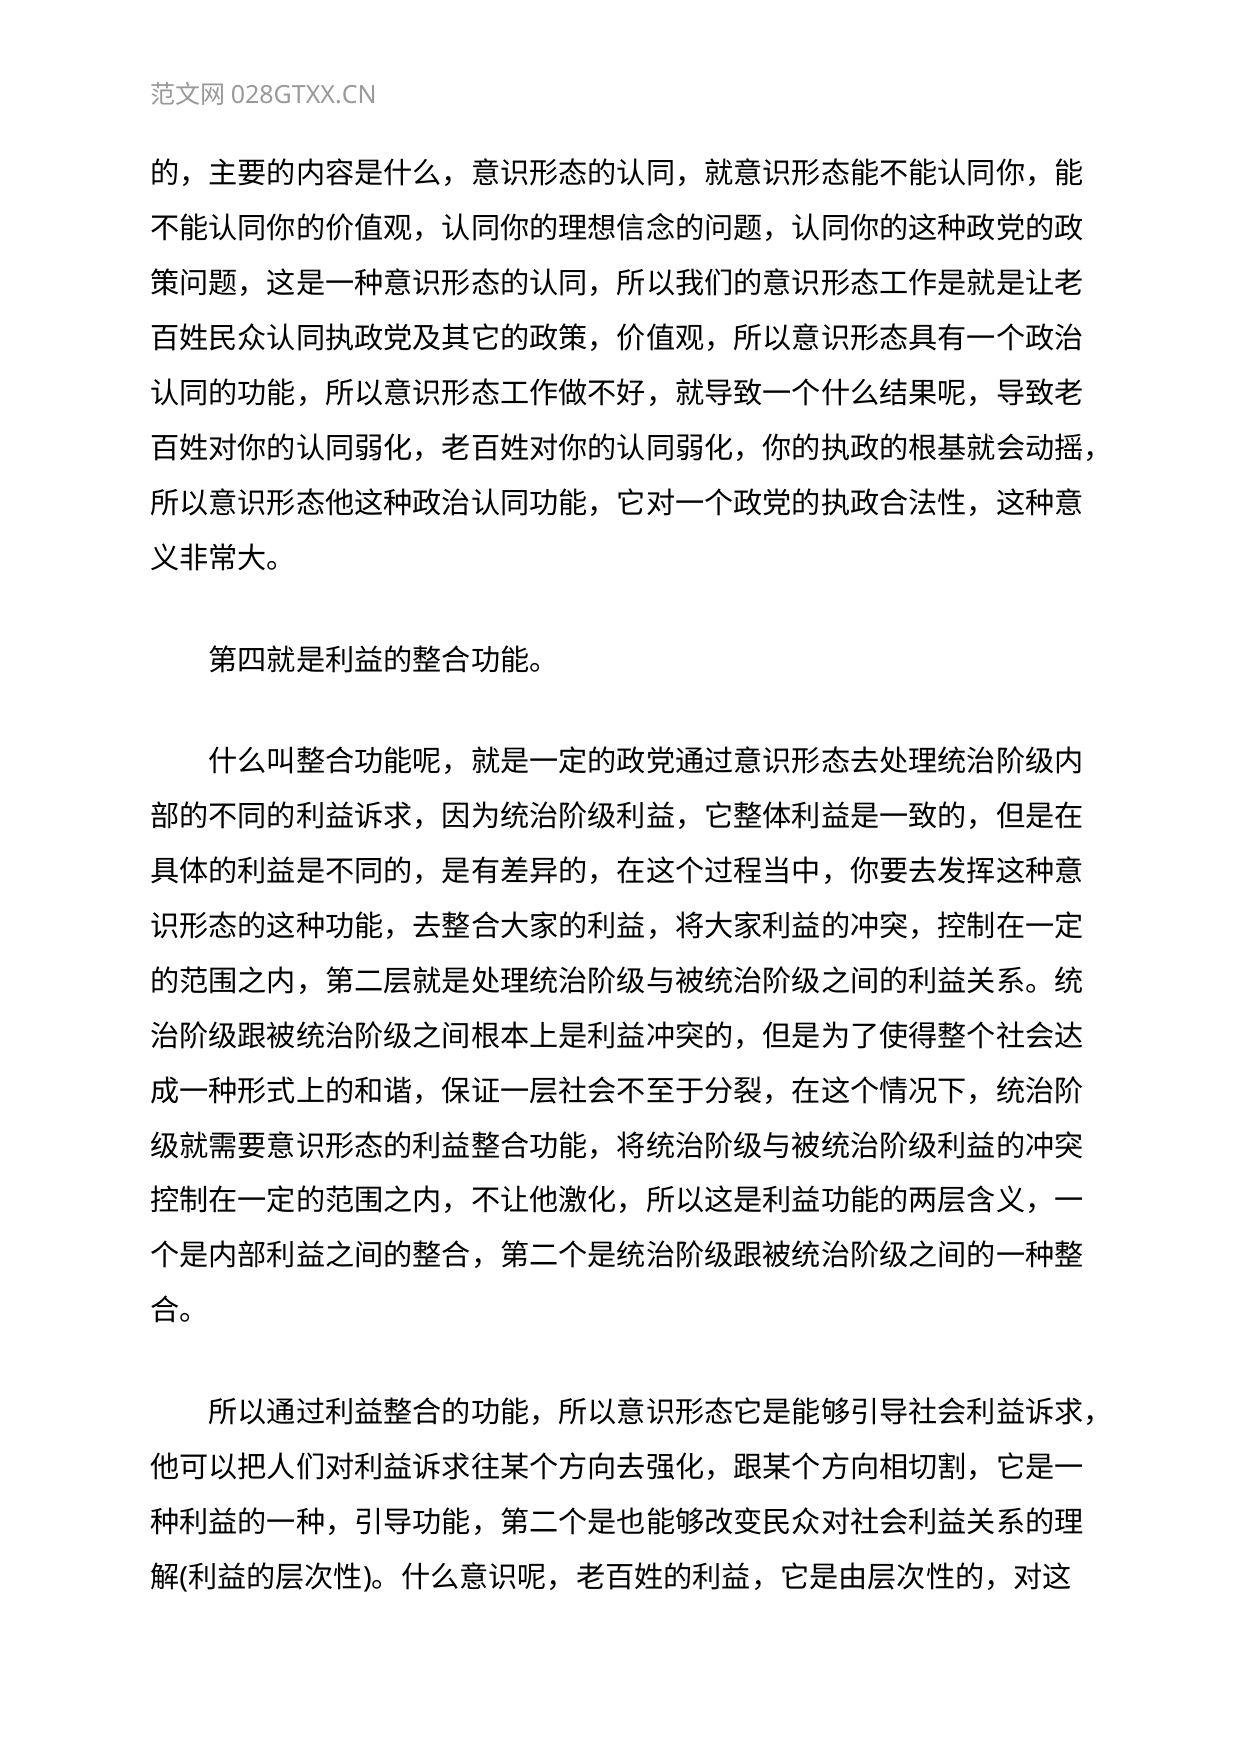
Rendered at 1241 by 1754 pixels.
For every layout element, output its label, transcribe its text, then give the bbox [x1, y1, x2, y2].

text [150, 1388, 1090, 1596]
text 什么叫整合功能呢，就是一定的政党通过意识形态去处理统治阶级内部的不同的利益诉求，因为统治阶级利益，它整体利益是一致的，但是在具体的利益是不同的，是有差异的，在这个过程当中，你要去发挥这种意识形态的这种功能，去整合大家的利益，将大家利益的冲突，控制在一定的范围之内，第二层就是处理统治阶级与被统治阶级之间的利益关系。统治阶级跟被统治阶级之间根本上是利益冲突的，但是为了使得整个社会达成一种形式上的和谐，保证一层社会不至于分裂，在这个情况下，统治阶级就需要意识形态的利益整合功能，将统治阶级与被统治阶级利益的冲突控制在一定的范围之内，不让他激化，所以这是利益功能的两层含义，一个是内部利益之间的整合，第二个是统治阶级跟被统治阶级之间的一种整合。 [150, 738, 1090, 1329]
text 第四就是利益的整合功能。 [150, 636, 1090, 678]
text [150, 150, 1090, 577]
